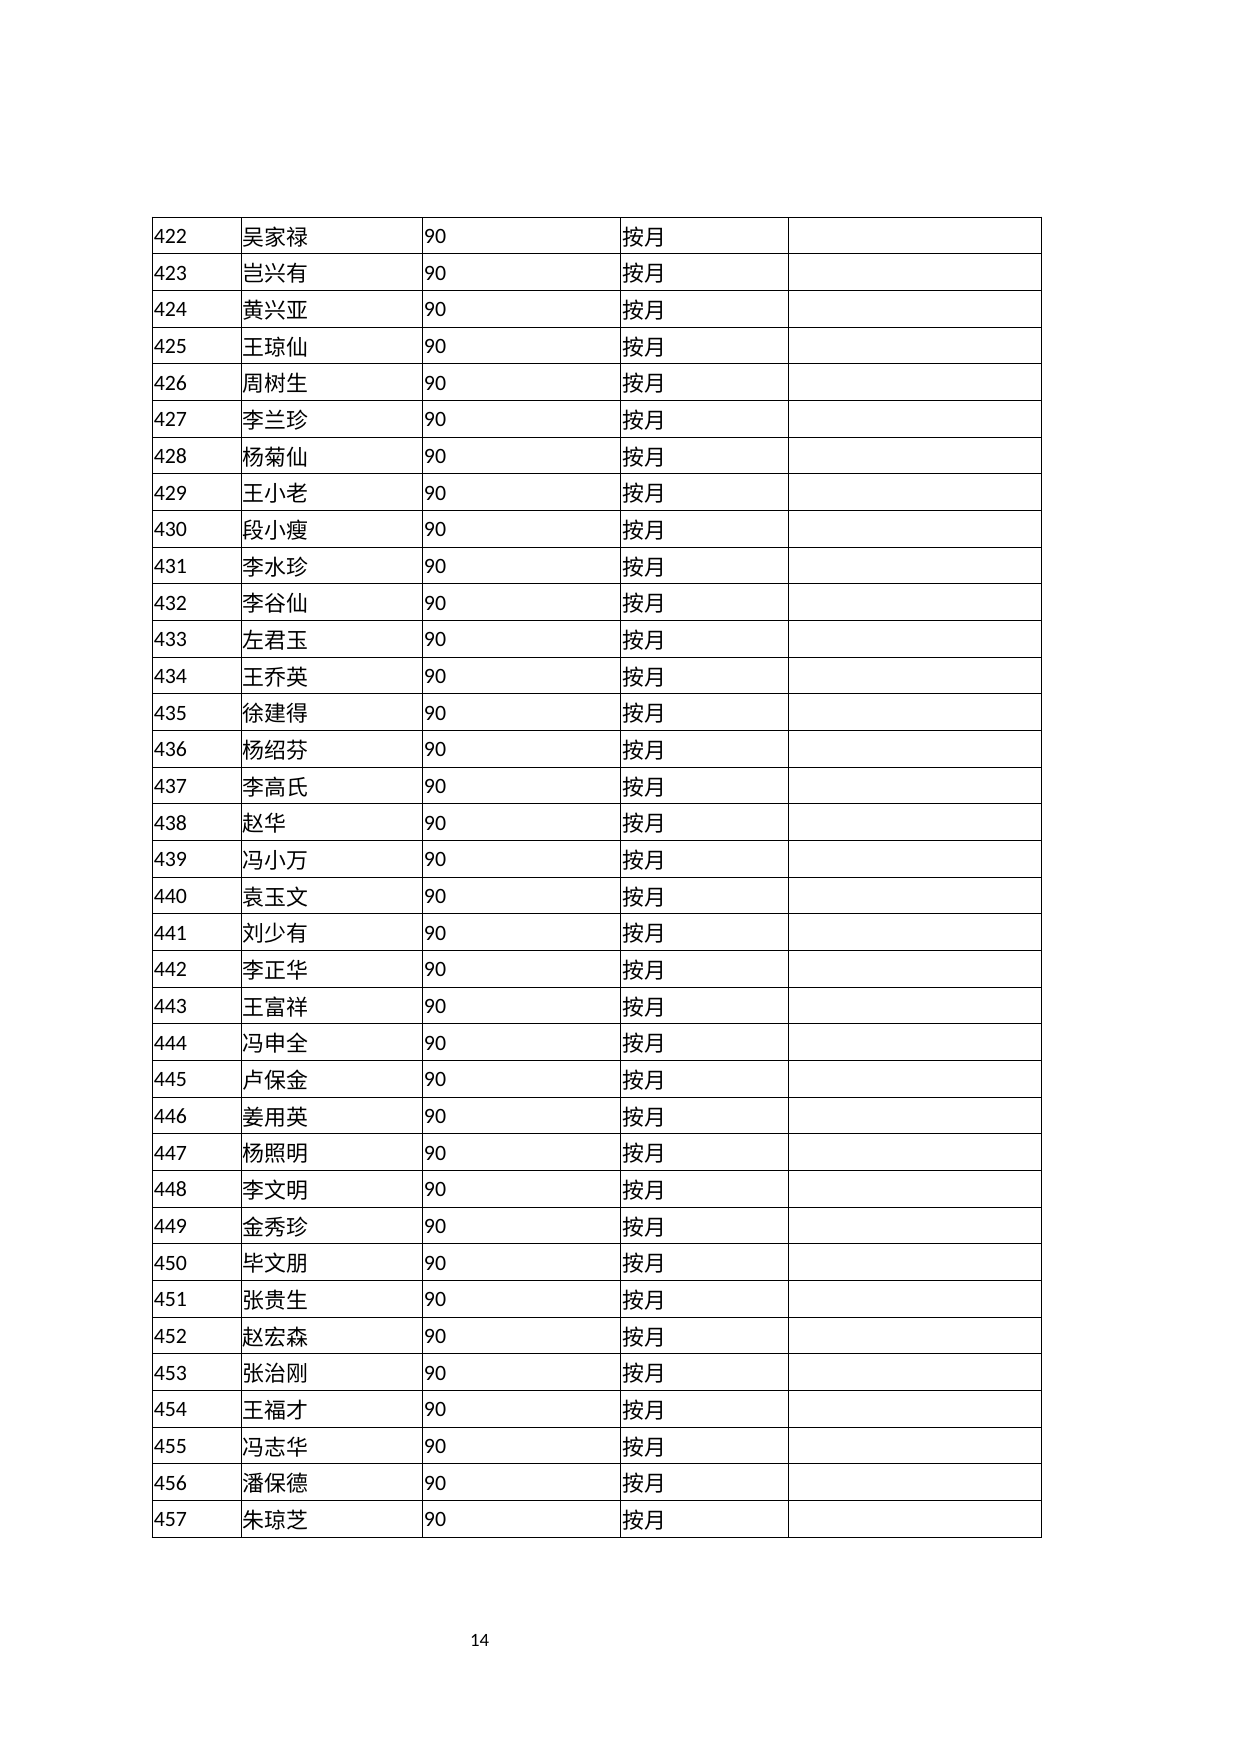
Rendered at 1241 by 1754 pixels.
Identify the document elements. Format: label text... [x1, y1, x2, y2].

table_cell 按月 [621, 1208, 788, 1243]
table_cell [789, 218, 1041, 253]
table_cell 90 [423, 1208, 620, 1243]
table_cell 90 [423, 621, 620, 657]
table_cell 按月 [621, 1281, 788, 1317]
table_cell [789, 548, 1041, 583]
table_cell 左君玉 [242, 621, 422, 657]
table_cell 455 [153, 1428, 241, 1463]
table_cell 李正华 [242, 951, 422, 987]
table_cell 按月 [621, 988, 788, 1023]
table_cell 90 [423, 254, 620, 290]
table_cell 李文明 [242, 1171, 422, 1207]
table_cell 433 [153, 621, 241, 657]
table_cell 90 [423, 694, 620, 730]
table_cell [789, 401, 1041, 437]
table_cell 按月 [621, 878, 788, 913]
table_cell 冯志华 [242, 1428, 422, 1463]
table_cell [789, 511, 1041, 547]
table_cell 朱琼芝 [242, 1501, 422, 1537]
table_cell 金秀珍 [242, 1208, 422, 1243]
table_cell 90 [423, 1134, 620, 1170]
table_cell [789, 1318, 1041, 1353]
table_cell 451 [153, 1281, 241, 1317]
table_cell 李水珍 [242, 548, 422, 583]
table_cell [789, 1208, 1041, 1243]
table_cell 按月 [621, 401, 788, 437]
table_cell 按月 [621, 841, 788, 877]
table_cell 90 [423, 1098, 620, 1133]
table_cell 449 [153, 1208, 241, 1243]
table_cell [789, 1171, 1041, 1207]
table_cell 445 [153, 1061, 241, 1097]
table_cell 按月 [621, 1061, 788, 1097]
table_cell [789, 731, 1041, 767]
table_cell [789, 254, 1041, 290]
table_cell [789, 1354, 1041, 1390]
table_cell 袁玉文 [242, 878, 422, 913]
table_cell 按月 [621, 768, 788, 803]
table_cell 李高氏 [242, 768, 422, 803]
table_cell 冯申全 [242, 1024, 422, 1060]
table_cell 赵华 [242, 804, 422, 840]
table_cell 按月 [621, 694, 788, 730]
table_cell [789, 1244, 1041, 1280]
table_cell 杨绍芬 [242, 731, 422, 767]
table_cell [789, 694, 1041, 730]
table_cell 按月 [621, 218, 788, 253]
table_cell 442 [153, 951, 241, 987]
table_cell 90 [423, 584, 620, 620]
table_cell [789, 584, 1041, 620]
table_cell 按月 [621, 1024, 788, 1060]
table_cell 430 [153, 511, 241, 547]
table_cell [789, 1024, 1041, 1060]
table_cell 90 [423, 218, 620, 253]
table_cell 90 [423, 914, 620, 950]
table_cell 按月 [621, 731, 788, 767]
table_cell [789, 658, 1041, 693]
table_cell 按月 [621, 621, 788, 657]
table_cell 90 [423, 804, 620, 840]
table_cell 王小老 [242, 474, 422, 510]
table_cell 90 [423, 1318, 620, 1353]
table_cell [789, 1134, 1041, 1170]
table_cell 王福才 [242, 1391, 422, 1427]
table_cell 90 [423, 1244, 620, 1280]
table_cell 429 [153, 474, 241, 510]
table_cell 90 [423, 1391, 620, 1427]
table_cell [789, 474, 1041, 510]
table_cell 423 [153, 254, 241, 290]
table_cell [789, 914, 1041, 950]
table_cell 90 [423, 364, 620, 400]
table_cell 90 [423, 548, 620, 583]
table_cell 按月 [621, 914, 788, 950]
table_cell 杨菊仙 [242, 438, 422, 473]
table_cell [789, 878, 1041, 913]
table_cell 按月 [621, 1171, 788, 1207]
table_cell [789, 328, 1041, 363]
table_cell [789, 768, 1041, 803]
table_cell 按月 [621, 1391, 788, 1427]
table_cell 段小瘦 [242, 511, 422, 547]
table_cell 按月 [621, 804, 788, 840]
table_cell 90 [423, 841, 620, 877]
table_cell 按月 [621, 1098, 788, 1133]
table_cell 447 [153, 1134, 241, 1170]
table_cell 黄兴亚 [242, 291, 422, 327]
table_cell 422 [153, 218, 241, 253]
table_cell 按月 [621, 1354, 788, 1390]
table_cell 90 [423, 988, 620, 1023]
table_cell 454 [153, 1391, 241, 1427]
table_cell [789, 841, 1041, 877]
table_cell 按月 [621, 1134, 788, 1170]
table_cell 90 [423, 401, 620, 437]
table_cell 457 [153, 1501, 241, 1537]
table_cell 90 [423, 1024, 620, 1060]
table_cell [789, 438, 1041, 473]
table_cell 冯小万 [242, 841, 422, 877]
table_cell [789, 951, 1041, 987]
table_cell 按月 [621, 1244, 788, 1280]
table_cell [789, 1391, 1041, 1427]
table_cell [789, 1061, 1041, 1097]
table_cell 90 [423, 1354, 620, 1390]
table_cell 按月 [621, 951, 788, 987]
table_cell 436 [153, 731, 241, 767]
table_cell 按月 [621, 474, 788, 510]
table_cell 按月 [621, 584, 788, 620]
table_cell 90 [423, 291, 620, 327]
table_cell 杨照明 [242, 1134, 422, 1170]
table_cell 按月 [621, 511, 788, 547]
table_cell 90 [423, 1501, 620, 1537]
table_cell 按月 [621, 254, 788, 290]
table_cell 435 [153, 694, 241, 730]
table_cell 按月 [621, 658, 788, 693]
table_cell 王富祥 [242, 988, 422, 1023]
table_cell [789, 1464, 1041, 1500]
table_cell 90 [423, 878, 620, 913]
table_cell 90 [423, 658, 620, 693]
table_cell 按月 [621, 291, 788, 327]
table_cell 90 [423, 731, 620, 767]
table_cell 90 [423, 511, 620, 547]
table_cell 王琼仙 [242, 328, 422, 363]
table_cell 446 [153, 1098, 241, 1133]
table_cell 按月 [621, 1501, 788, 1537]
table_cell 按月 [621, 548, 788, 583]
table_cell 王乔英 [242, 658, 422, 693]
table_cell [789, 364, 1041, 400]
table_cell 按月 [621, 328, 788, 363]
table_cell [789, 291, 1041, 327]
table_cell 90 [423, 1464, 620, 1500]
table_cell 444 [153, 1024, 241, 1060]
table_cell 姜用英 [242, 1098, 422, 1133]
table_cell 443 [153, 988, 241, 1023]
table_cell 赵宏森 [242, 1318, 422, 1353]
table_cell 90 [423, 768, 620, 803]
table_cell 427 [153, 401, 241, 437]
table_cell 456 [153, 1464, 241, 1500]
table_cell 刘少有 [242, 914, 422, 950]
table_cell 432 [153, 584, 241, 620]
table_cell 426 [153, 364, 241, 400]
table_cell 434 [153, 658, 241, 693]
table_cell 90 [423, 951, 620, 987]
table_cell [789, 988, 1041, 1023]
table_cell 李兰珍 [242, 401, 422, 437]
table_cell 428 [153, 438, 241, 473]
table_cell 90 [423, 328, 620, 363]
table_cell 441 [153, 914, 241, 950]
table_cell [789, 1428, 1041, 1463]
table_cell 按月 [621, 364, 788, 400]
table_cell 按月 [621, 1318, 788, 1353]
table_cell 452 [153, 1318, 241, 1353]
table_cell 453 [153, 1354, 241, 1390]
table_cell 张治刚 [242, 1354, 422, 1390]
table_cell 毕文朋 [242, 1244, 422, 1280]
table_cell [789, 804, 1041, 840]
table_cell 徐建得 [242, 694, 422, 730]
table_cell 90 [423, 1061, 620, 1097]
table_cell 424 [153, 291, 241, 327]
table_cell 吴家禄 [242, 218, 422, 253]
table_cell 张贵生 [242, 1281, 422, 1317]
table_cell 448 [153, 1171, 241, 1207]
table_cell 431 [153, 548, 241, 583]
table_cell 李谷仙 [242, 584, 422, 620]
table_cell 潘保德 [242, 1464, 422, 1500]
table_cell 卢保金 [242, 1061, 422, 1097]
table_cell 90 [423, 438, 620, 473]
table_cell 437 [153, 768, 241, 803]
table_cell 按月 [621, 438, 788, 473]
table_cell [789, 1501, 1041, 1537]
table_cell 按月 [621, 1428, 788, 1463]
table_cell 450 [153, 1244, 241, 1280]
table_cell [789, 1098, 1041, 1133]
table_cell 90 [423, 1428, 620, 1463]
table_cell [789, 621, 1041, 657]
table_cell 90 [423, 1171, 620, 1207]
table_cell 438 [153, 804, 241, 840]
table_cell 439 [153, 841, 241, 877]
table_cell 岂兴有 [242, 254, 422, 290]
table_cell [789, 1281, 1041, 1317]
table_cell 440 [153, 878, 241, 913]
table_cell 425 [153, 328, 241, 363]
table_cell 周树生 [242, 364, 422, 400]
table_cell 90 [423, 1281, 620, 1317]
table_cell 90 [423, 474, 620, 510]
table_cell 按月 [621, 1464, 788, 1500]
